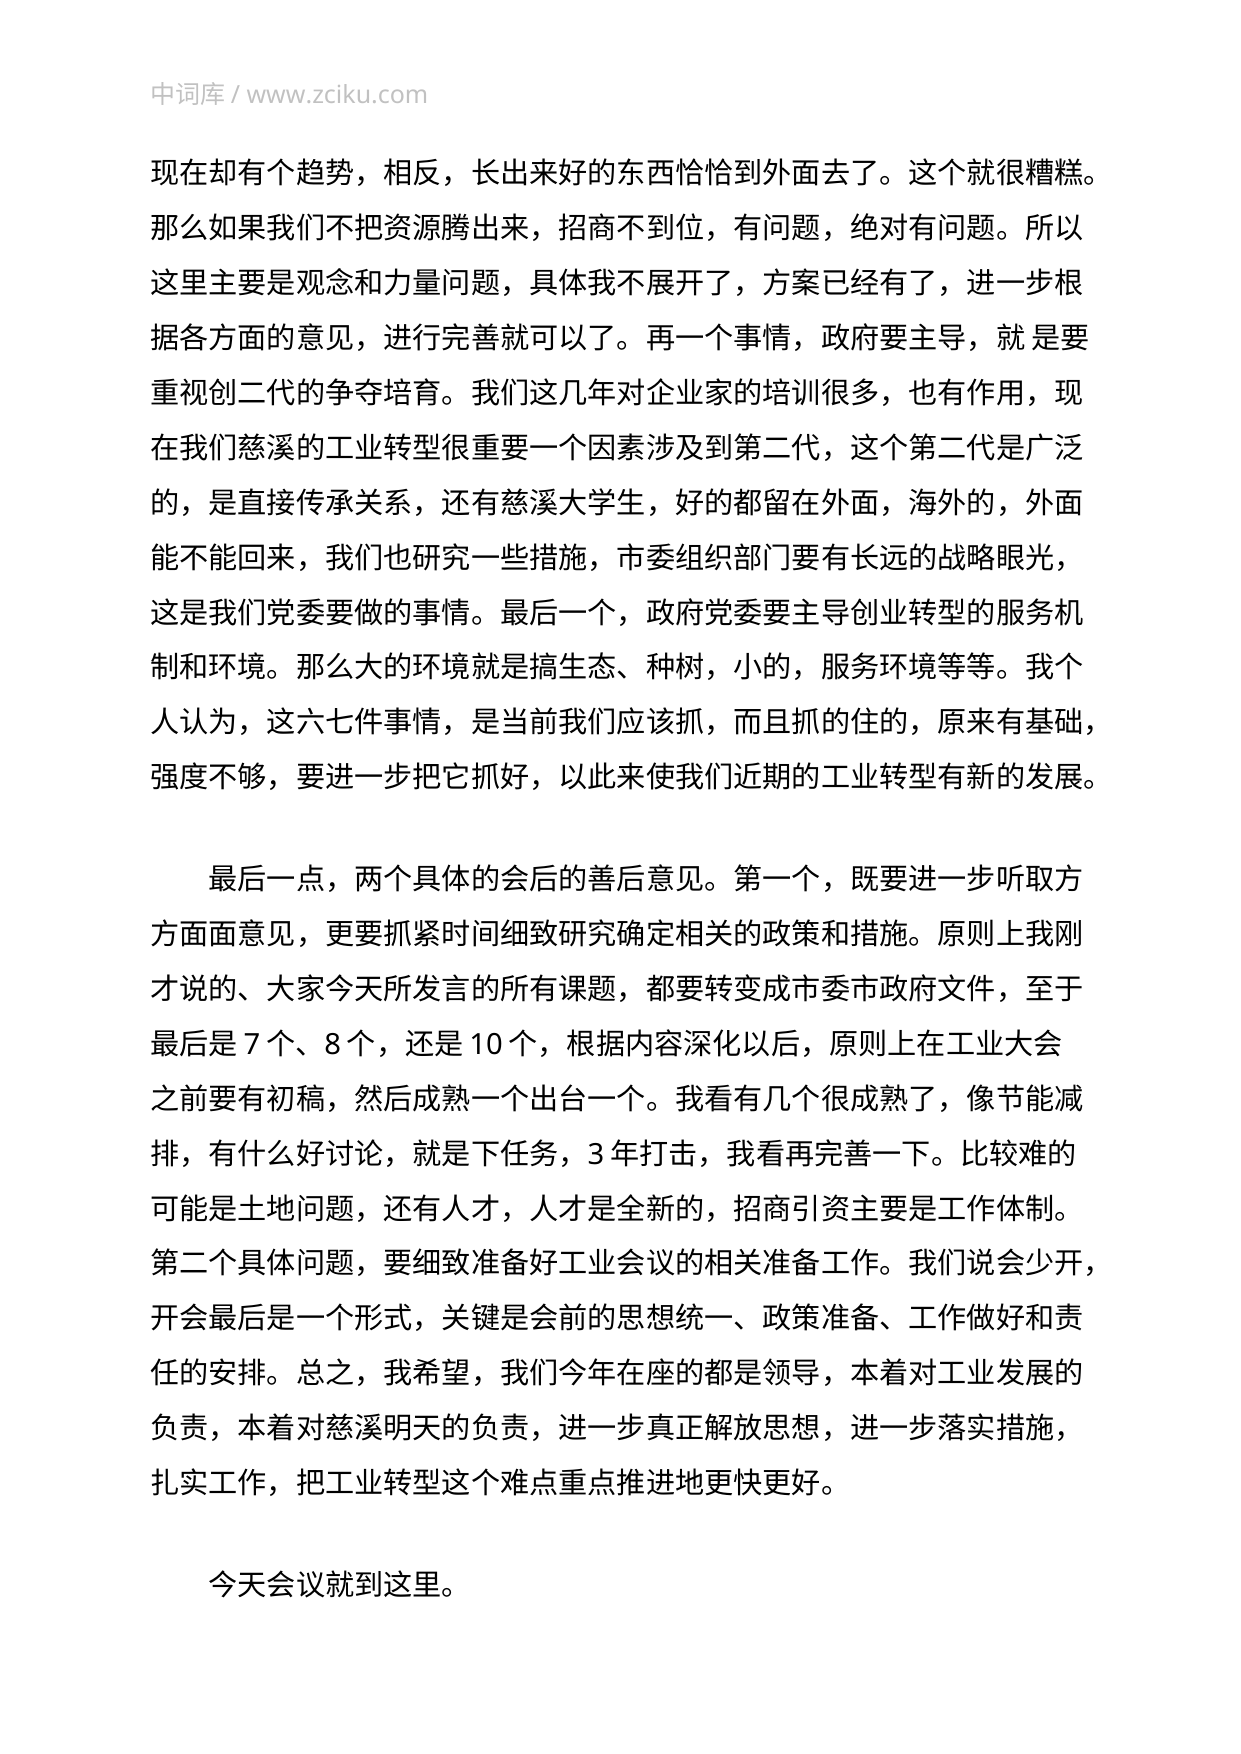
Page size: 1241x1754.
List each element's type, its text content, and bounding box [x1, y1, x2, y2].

text 今天会议就到这里。 [150, 1561, 1090, 1604]
text 最后一点，两个具体的会后的善后意见。第一个，既要进一步听取方方面面意见，更要抓紧时间细致研究确定相关的政策和措施。原则上我刚才说的、大家今天所发言的所有课题，都要转变成市委市政府文件，至于最后是7个、8个，还是10个，根据内容深化以后，原则上在工业大会之前要有初稿，然后成熟一个出台一个。我看有几个很成熟了，像节能减排，有什么好讨论，就是下任务，3年打击，我看再完善一下。比较难的可能是土地问题，还有人才，人才是全新的，招商引资主要是工作体制。第二个具体问题，要细致准备好工业会议的相关准备工作。我们说会少开，开会最后是一个形式，关键是会前的思想统一、政策准备、工作做好和责任的安排。总之，我希望，我们今年在座的都是领导，本着对工业发展的负责，本着对慈溪明天的负责，进一步真正解放思想，进一步落实措施，扎实工作，把工业转型这个难点重点推进地更快更好。 [150, 856, 1090, 1502]
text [150, 150, 1090, 796]
